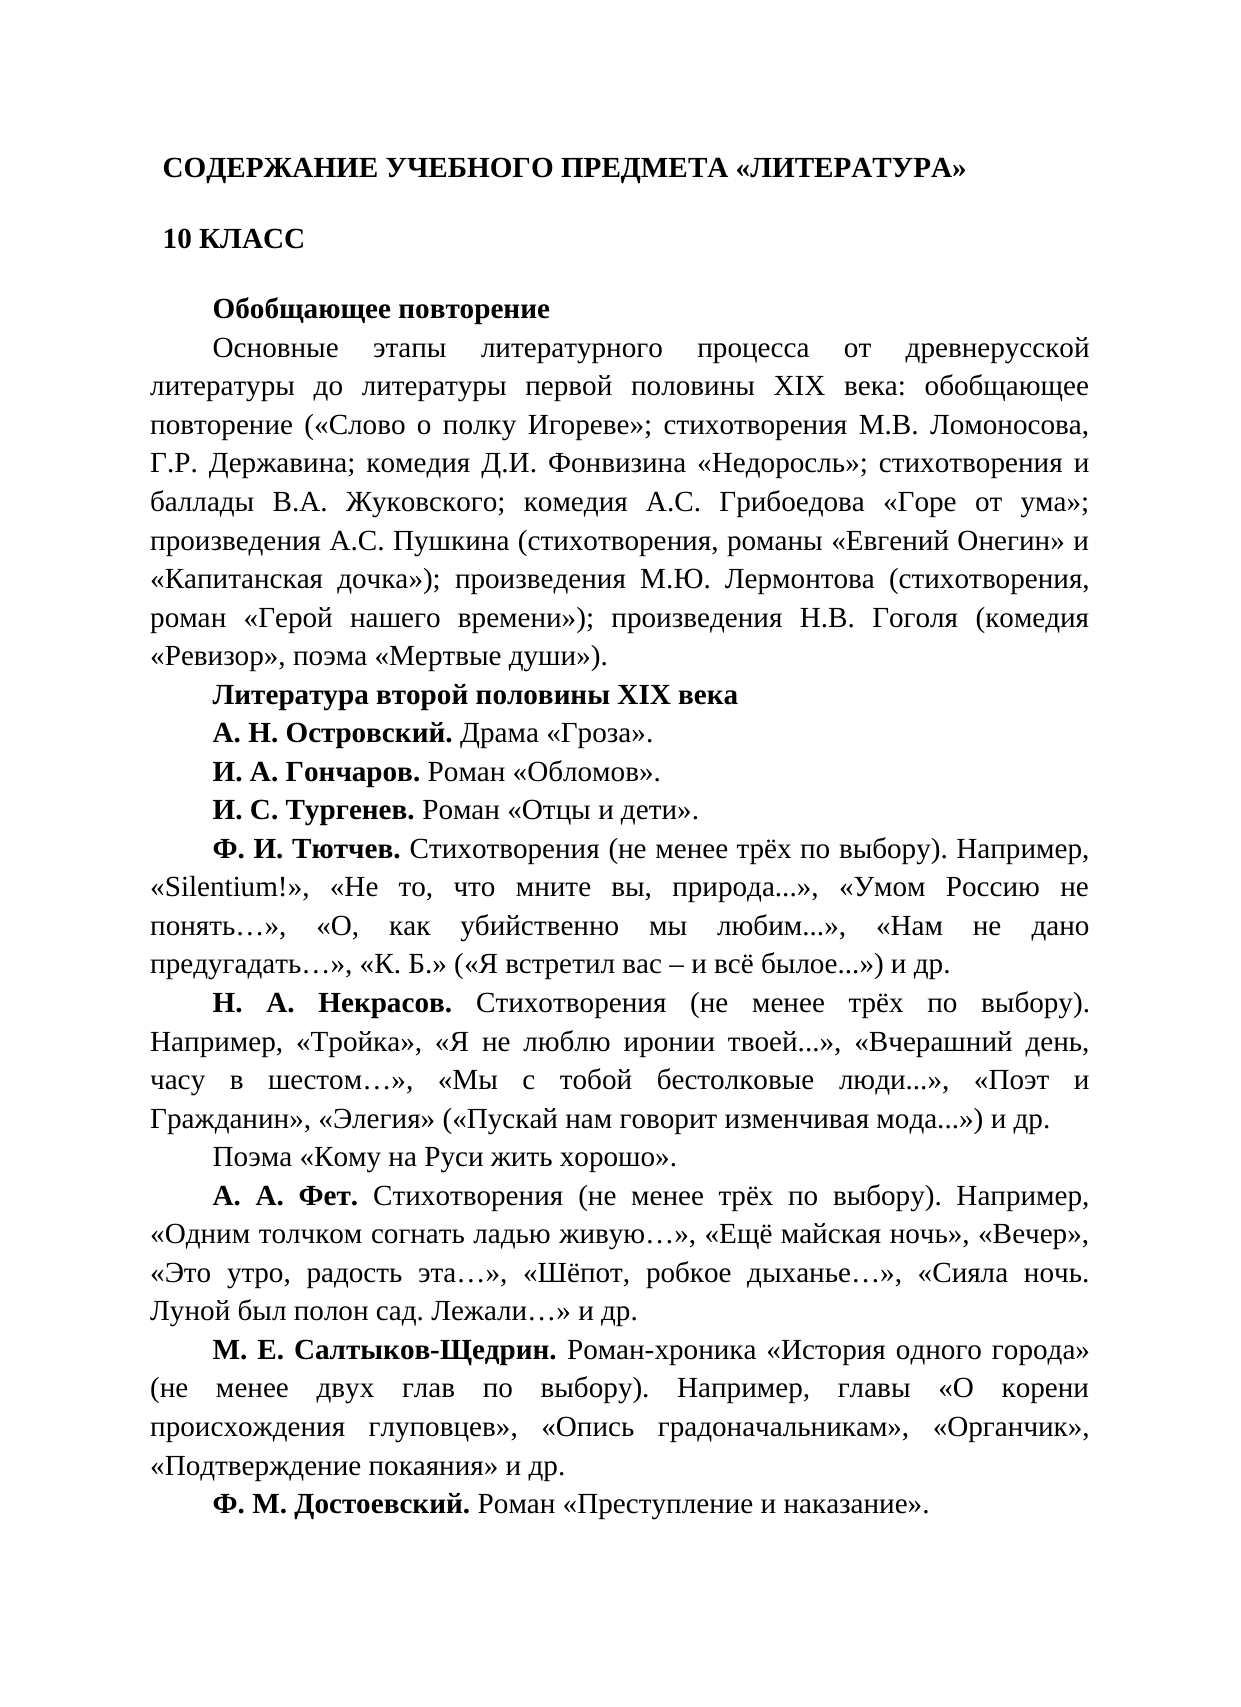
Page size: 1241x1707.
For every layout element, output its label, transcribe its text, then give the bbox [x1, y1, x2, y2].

text Поэма «Кому на Руси жить хорошо». [150, 1139, 1090, 1173]
text А. А. Фет. Стихотворения (не менее трёх по выбору). Например, «Одним толчком согнать ладью живую…», «Ещё майская ночь», «Вечер», «Это утро, радость эта…», «Шёпот, робкое дыханье…», «Сияла ночь. Луной был полон сад. Лежали…» и др. [150, 1178, 1090, 1327]
text Н. А. Некрасов. Стихотворения (не менее трёх по выбору). Например, «Тройка», «Я не люблю иронии твоей...», «Вчерашний день, часу в шестом…», «Мы с тобой бестолковые люди...», «Поэт и Гражданин», «Элегия» («Пускай нам говорит изменчивая мода...») и др. [150, 985, 1090, 1134]
text И. С. Тургенев. Роман «Отцы и дети». [150, 792, 1090, 826]
text 10 КЛАСС [162, 221, 1090, 254]
text Ф. М. Достоевский. Роман «Преступление и наказание». [150, 1486, 1090, 1520]
text А. Н. Островский. Драма «Гроза». [150, 715, 1090, 749]
text Литература второй половины XIX века [150, 677, 1090, 710]
text Обобщающее повторение [150, 291, 1090, 325]
text Основные этапы литературного процесса от древнерусской литературы до литературы первой половины XIX века: обобщающее повторение («Слово о полку Игореве»; стихотворения М.В. Ломоносова, Г.Р. Державина; комедия Д.И. Фонвизина «Недоросль»; стихотворения и баллады В.А. Жуковского; комедия А.С. Грибоедова «Горе от ума»; произведения А.С. Пушкина (стихотворения, романы «Евгений Онегин» и «Капитанская дочка»); произведения М.Ю. Лермонтова (стихотворения, роман «Герой нашего времени»); произведения Н.В. Гоголя (комедия «Ревизор», поэма «Мертвые души»). [150, 330, 1090, 672]
text М. Е. Салтыков-Щедрин. Роман-хроника «История одного города» (не менее двух глав по выбору). Например, главы «О корени происхождения глуповцев», «Опись градоначальникам», «Органчик», «Подтверждение покаяния» и др. [150, 1332, 1090, 1481]
text СОДЕРЖАНИЕ УЧЕБНОГО ПРЕДМЕТА «ЛИТЕРАТУРА» [162, 150, 1090, 183]
text И. А. Гончаров. Роман «Обломов». [150, 754, 1090, 787]
text Ф. И. Тютчев. Стихотворения (не менее трёх по выбору). Например, «Silentium!», «Не то, что мните вы, природа...», «Умом Россию не понять…», «О, как убийственно мы любим...», «Нам не дано предугадать…», «К. Б.» («Я встретил вас – и всё былое...») и др. [150, 831, 1090, 980]
